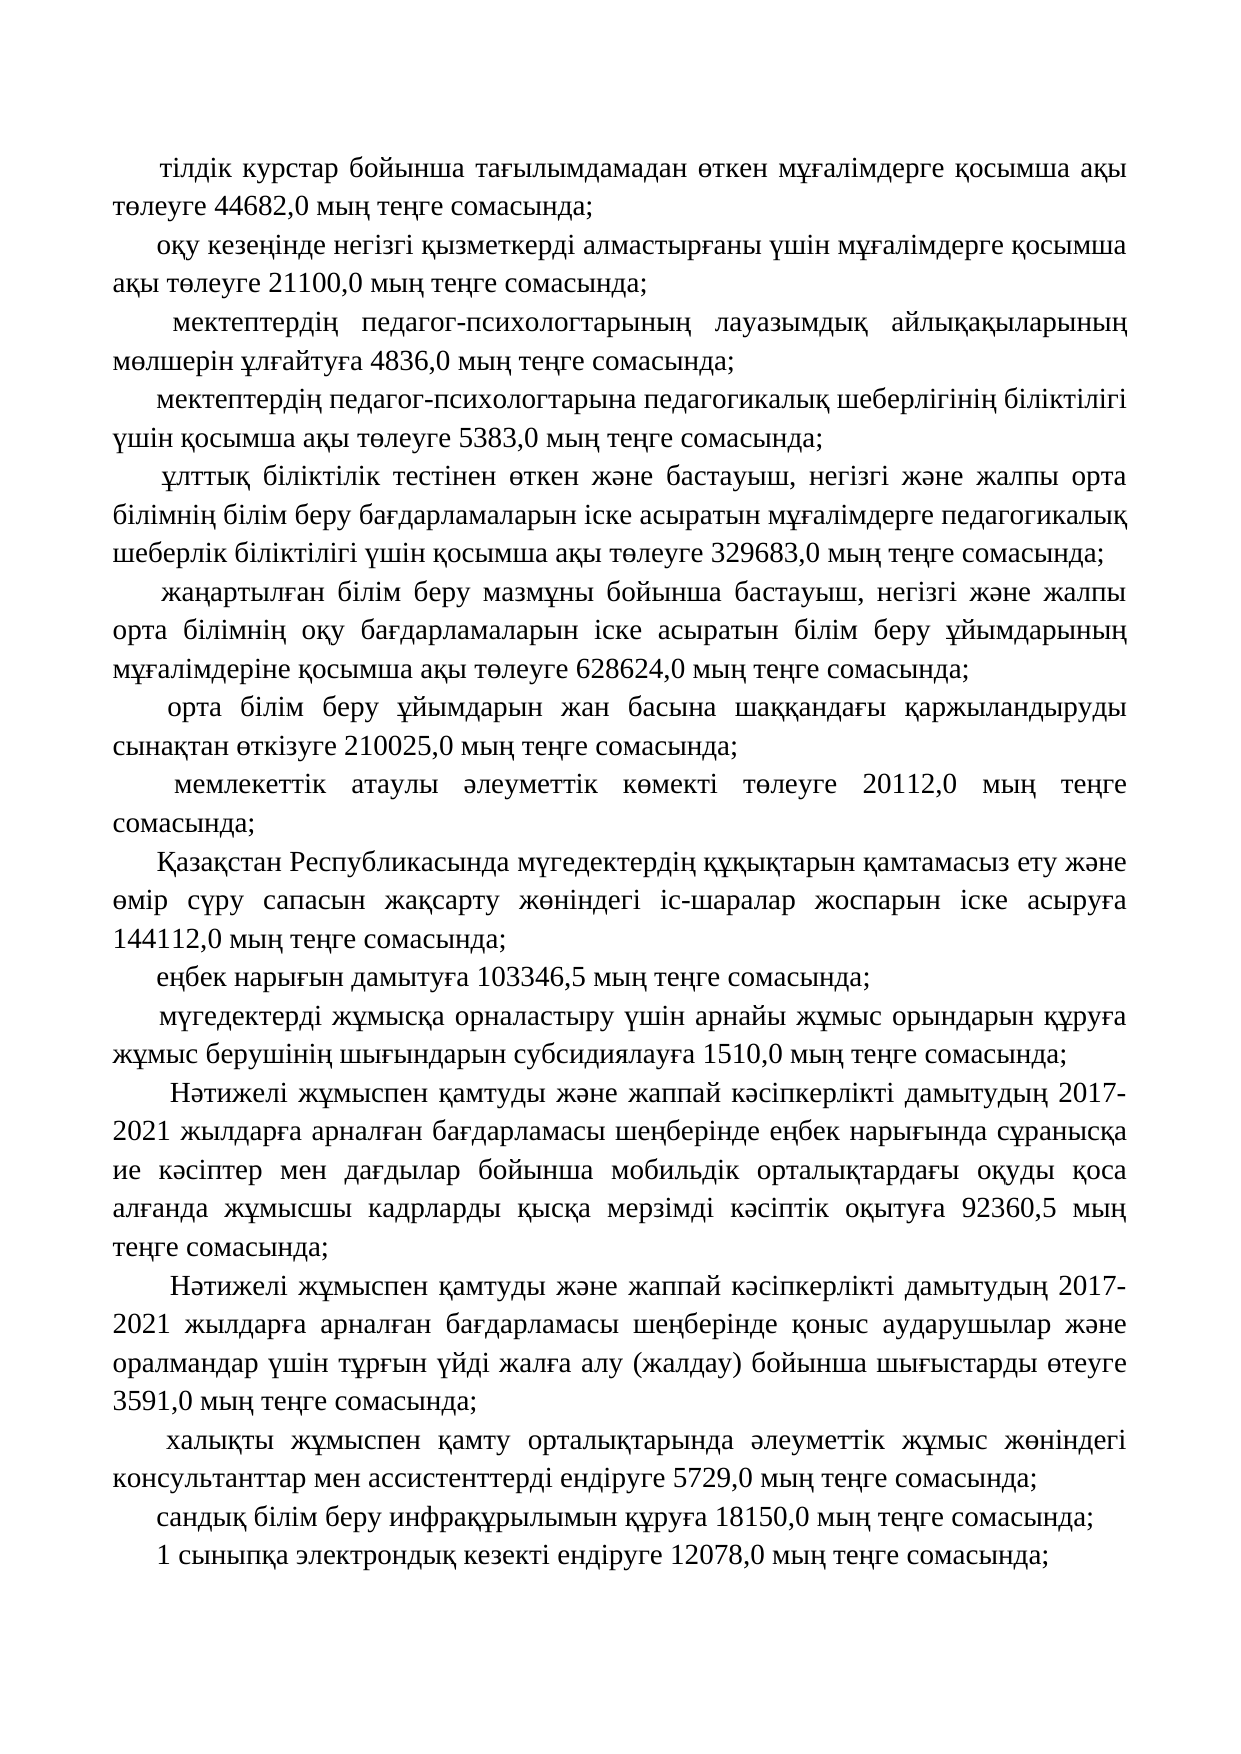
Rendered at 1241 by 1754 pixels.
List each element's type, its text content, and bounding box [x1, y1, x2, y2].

text сандық білім беру инфрақұрылымын құруға 18150,0 мың теңге сомасында; [112, 1499, 1128, 1532]
text Нәтижелі жұмыспен қамтуды және жаппай кәсіпкерлікті дамытудың 2017-2021 жылдарға арналған бағдарламасы шеңберінде еңбек нарығында сұранысқа ие кәсіптер мен дағдылар бойынша мобильдік орталықтардағы оқуды қоса алғанда жұмысшы кадрларды қысқа мерзімді кәсіптік оқытуға 92360,5 мың теңге сомасында; [112, 1075, 1128, 1263]
text Қазақстан Республикасында мүгедектердің құқықтарын қамтамасыз ету және өмір сүру сапасын жақсарту жөніндегі іс-шаралар жоспарын іске асыруға 144112,0 мың теңге сомасында; [112, 844, 1128, 954]
text еңбек нарығын дамытуға 103346,5 мың теңге сомасында; [112, 959, 1128, 993]
text мемлекеттік атаулы әлеуметтік көмекті төлеуге 20112,0 мың теңге сомасында; [112, 767, 1128, 839]
text 1 сыныпқа электрондық кезекті ендіруге 12078,0 мың теңге сомасында; [112, 1537, 1128, 1571]
text ұлттық біліктілік тестінен өткен және бастауыш, негізгі және жалпы орта білімнің білім беру бағдарламаларын іске асыратын мұғалімдерге педагогикалық шеберлік біліктілігі үшін қосымша ақы төлеуге 329683,0 мың теңге сомасында; [112, 458, 1128, 569]
text мүгедектерді жұмысқа орналастыру үшін арнайы жұмыс орындарын құруға жұмыс берушінің шығындарын субсидиялауға 1510,0 мың теңге сомасында; [112, 998, 1128, 1070]
text Нәтижелі жұмыспен қамтуды және жаппай кәсіпкерлікті дамытудың 2017-2021 жылдарға арналған бағдарламасы шеңберінде қоныс аударушылар және оралмандар үшін тұрғын үйді жалға алу (жалдау) бойынша шығыстарды өтеуге 3591,0 мың теңге сомасында; [112, 1268, 1128, 1417]
text мектептердің педагог-психологтарына педагогикалық шеберлігінің біліктілігі үшін қосымша ақы төлеуге 5383,0 мың теңге сомасында; [112, 381, 1128, 453]
text орта білім беру ұйымдарын жан басына шаққандағы қаржыландыруды сынақтан өткізуге 210025,0 мың теңге сомасында; [112, 689, 1128, 762]
text жаңартылған білім беру мазмұны бойынша бастауыш, негізгі және жалпы орта білімнің оқу бағдарламаларын іске асыратын білім беру ұйымдарының мұғалімдеріне қосымша ақы төлеуге 628624,0 мың теңге сомасында; [112, 574, 1128, 684]
text тілдік курстар бойынша тағылымдамадан өткен мұғалімдерге қосымша ақы төлеуге 44682,0 мың теңге сомасында; [112, 150, 1128, 222]
text оқу кезеңінде негізгі қызметкерді алмастырғаны үшін мұғалімдерге қосымша ақы төлеуге 21100,0 мың теңге сомасында; [112, 227, 1128, 299]
text мектептердің педагог-психологтарының лауазымдық айлықақыларының мөлшерін ұлғайтуға 4836,0 мың теңге сомасында; [112, 304, 1128, 376]
text халықты жұмыспен қамту орталықтарында әлеуметтік жұмыс жөніндегі консультанттар мен ассистенттерді ендіруге 5729,0 мың теңге сомасында; [112, 1422, 1128, 1494]
